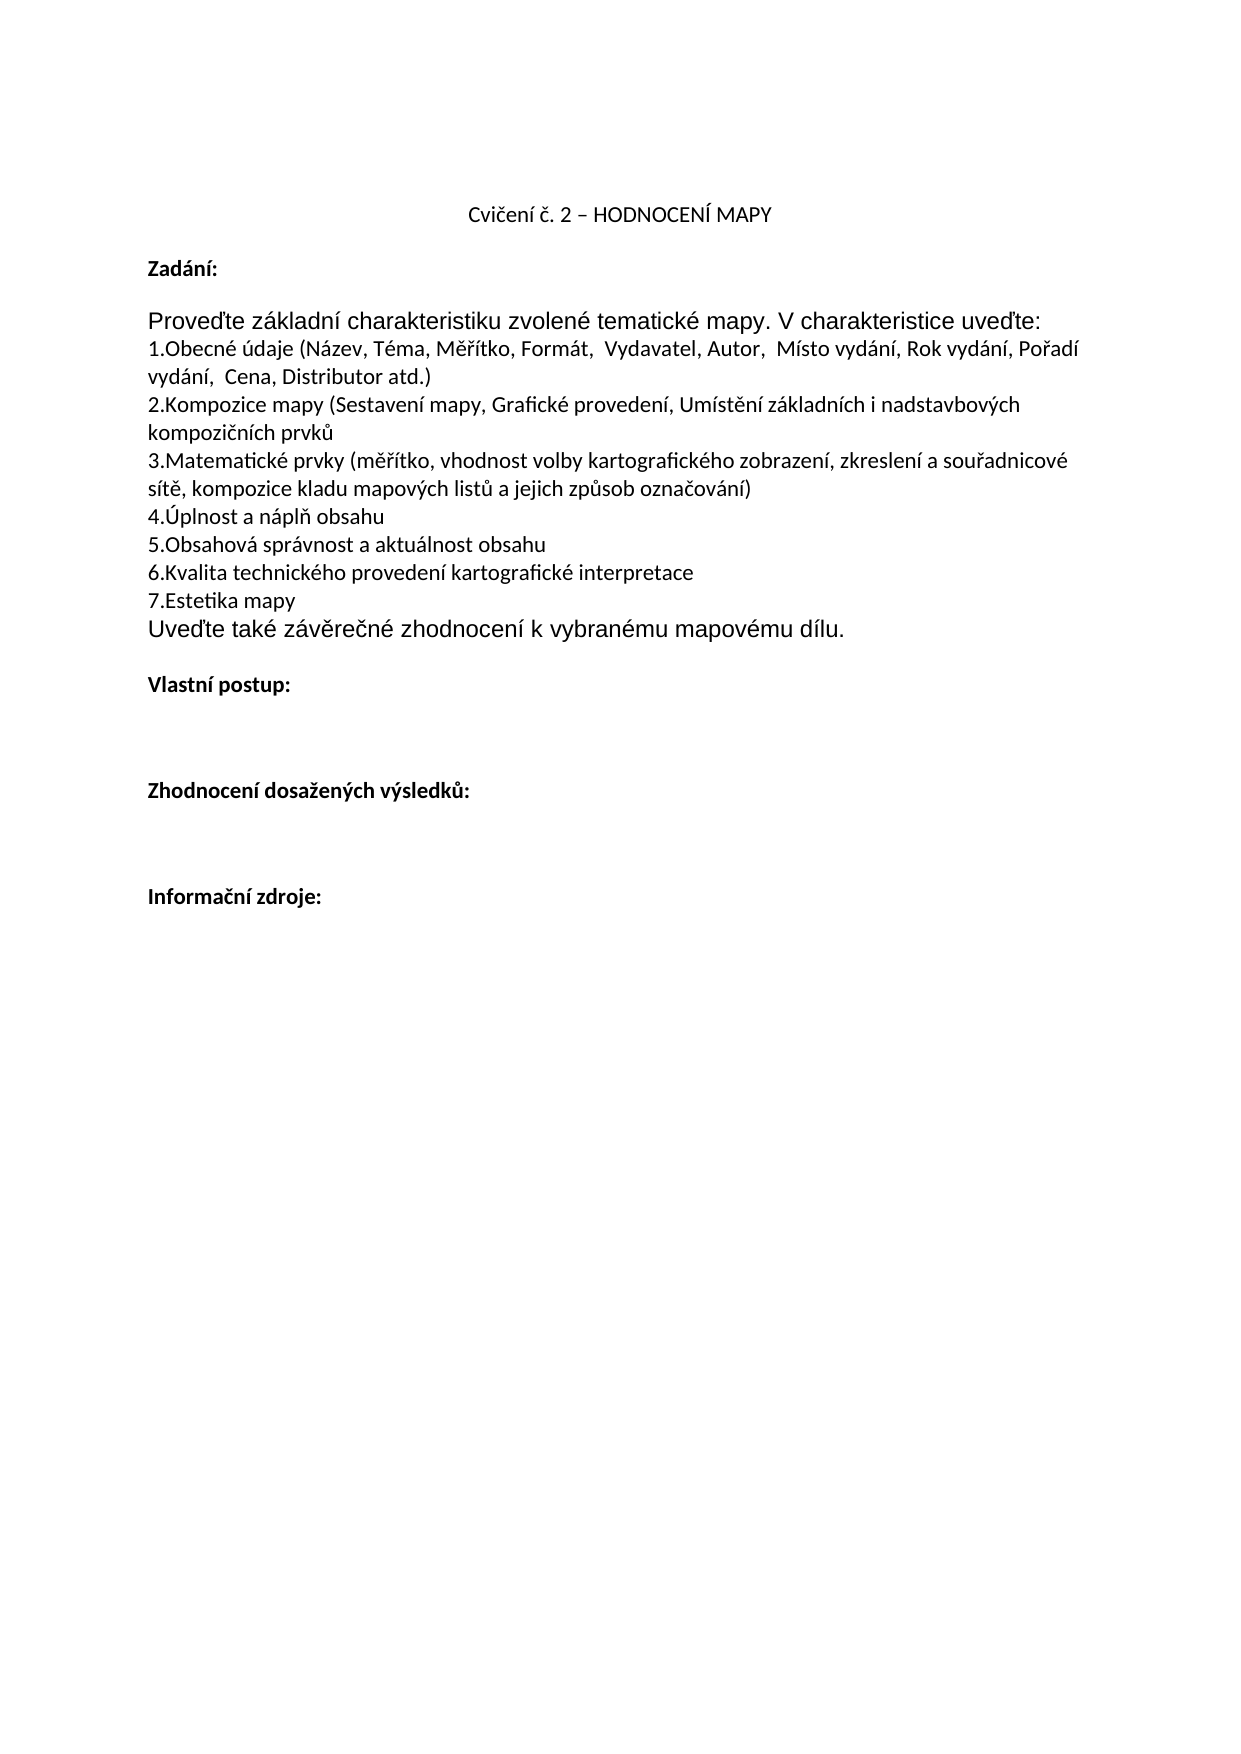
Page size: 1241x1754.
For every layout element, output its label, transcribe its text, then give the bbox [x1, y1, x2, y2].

text Cvičení č. 2 – HODNOCENÍ MAPY [148, 201, 1093, 229]
text 3.Matematické prvky (měřítko, vhodnost volby kartografického zobrazení, zkreslení a souřadnicové sítě, kompozice kladu mapových listů a jejich způsob označování) [148, 446, 1093, 502]
text Vlastní postup: [148, 670, 1093, 698]
text kompozičních prvků [148, 418, 1093, 446]
text 5.Obsahová správnost a aktuálnost obsahu [148, 530, 1093, 558]
text Zadání: [148, 254, 1093, 282]
text Proveďte základní charakteristiku zvolené tematické mapy. V charakteristice uveďte: 1.Obecné údaje (Název, Téma, Měřítko, Formát, Vydavatel, Autor, Místo vydání, Rok vydání, Pořadí vydání, Cena, Distributor atd.) [148, 307, 1093, 390]
text 7.Estetika mapy [148, 586, 1093, 614]
text 4.Úplnost a náplň obsahu [148, 502, 1093, 530]
text 6.Kvalita technického provedení kartografické interpretace [148, 558, 1093, 586]
text Informační zdroje: [148, 882, 1093, 910]
text Uveďte také závěrečné zhodnocení k vybranému mapovému dílu. [148, 614, 1093, 642]
text 2.Kompozice mapy (Sestavení mapy, Grafické provedení, Umístění základních i nadstavbových [148, 390, 1093, 418]
text Zhodnocení dosažených výsledků: [148, 776, 1093, 804]
